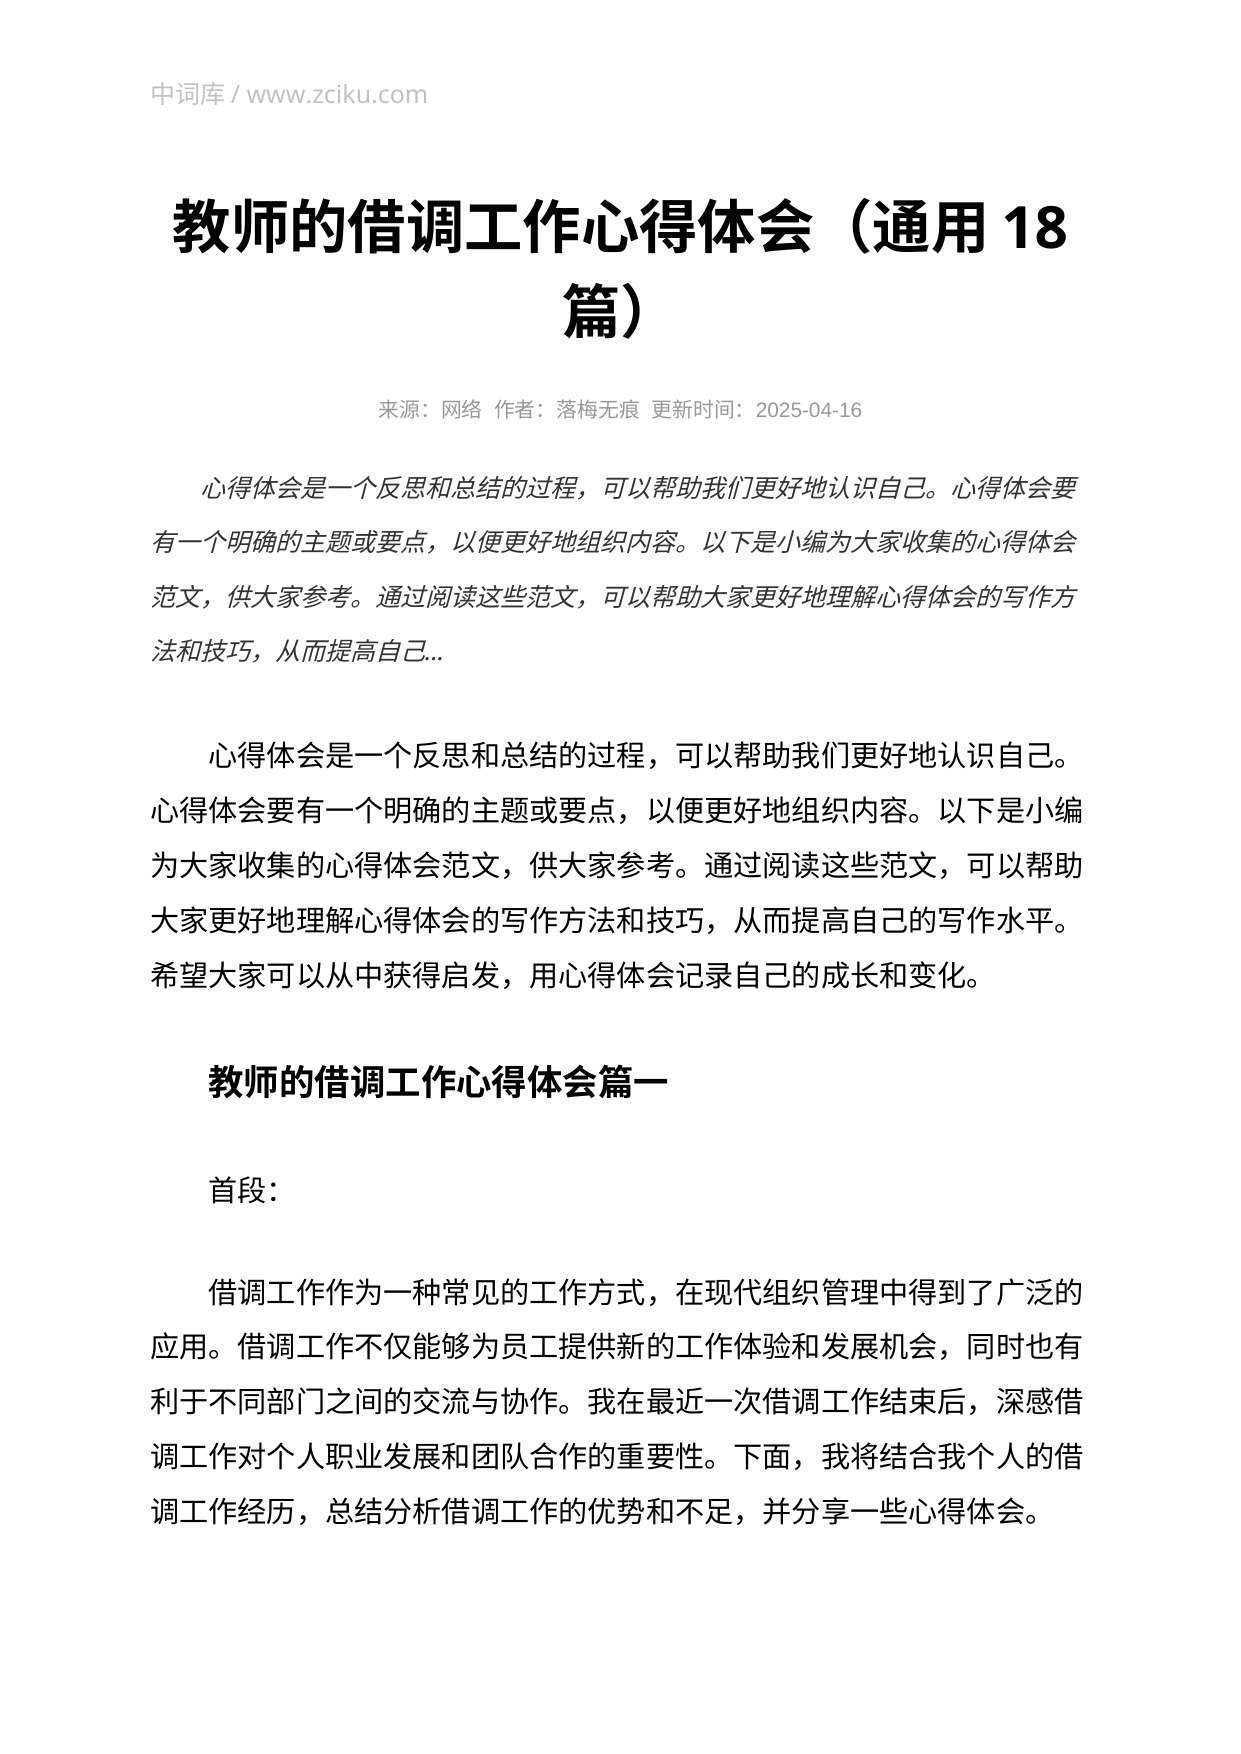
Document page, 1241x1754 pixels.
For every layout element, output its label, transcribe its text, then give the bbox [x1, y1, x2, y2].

text 首段： [150, 1167, 1090, 1210]
text 来源：网络 作者：落梅无痕 更新时间：2025-04-16 [150, 397, 1090, 421]
text 心得体会是一个反思和总结的过程，可以帮助我们更好地认识自己。心得体会要有一个明确的主题或要点，以便更好地组织内容。以下是小编为大家收集的心得体会范文，供大家参考。通过阅读这些范文，可以帮助大家更好地理解心得体会的写作方法和技巧，从而提高自己... [150, 468, 1090, 668]
text 心得体会是一个反思和总结的过程，可以帮助我们更好地认识自己。心得体会要有一个明确的主题或要点，以便更好地组织内容。以下是小编为大家收集的心得体会范文，供大家参考。通过阅读这些范文，可以帮助大家更好地理解心得体会的写作方法和技巧，从而提高自己的写作水平。希望大家可以从中获得启发，用心得体会记录自己的成长和变化。 [150, 733, 1090, 994]
text 教师的借调工作心得体会篇一 [150, 1054, 1090, 1105]
text 借调工作作为一种常见的工作方式，在现代组织管理中得到了广泛的应用。借调工作不仅能够为员工提供新的工作体验和发展机会，同时也有利于不同部门之间的交流与协作。我在最近一次借调工作结束后，深感借调工作对个人职业发展和团队合作的重要性。下面，我将结合我个人的借调工作经历，总结分析借调工作的优势和不足，并分享一些心得体会。 [150, 1269, 1090, 1531]
subtitle 教师的借调工作心得体会（通用18篇） [150, 181, 1090, 351]
